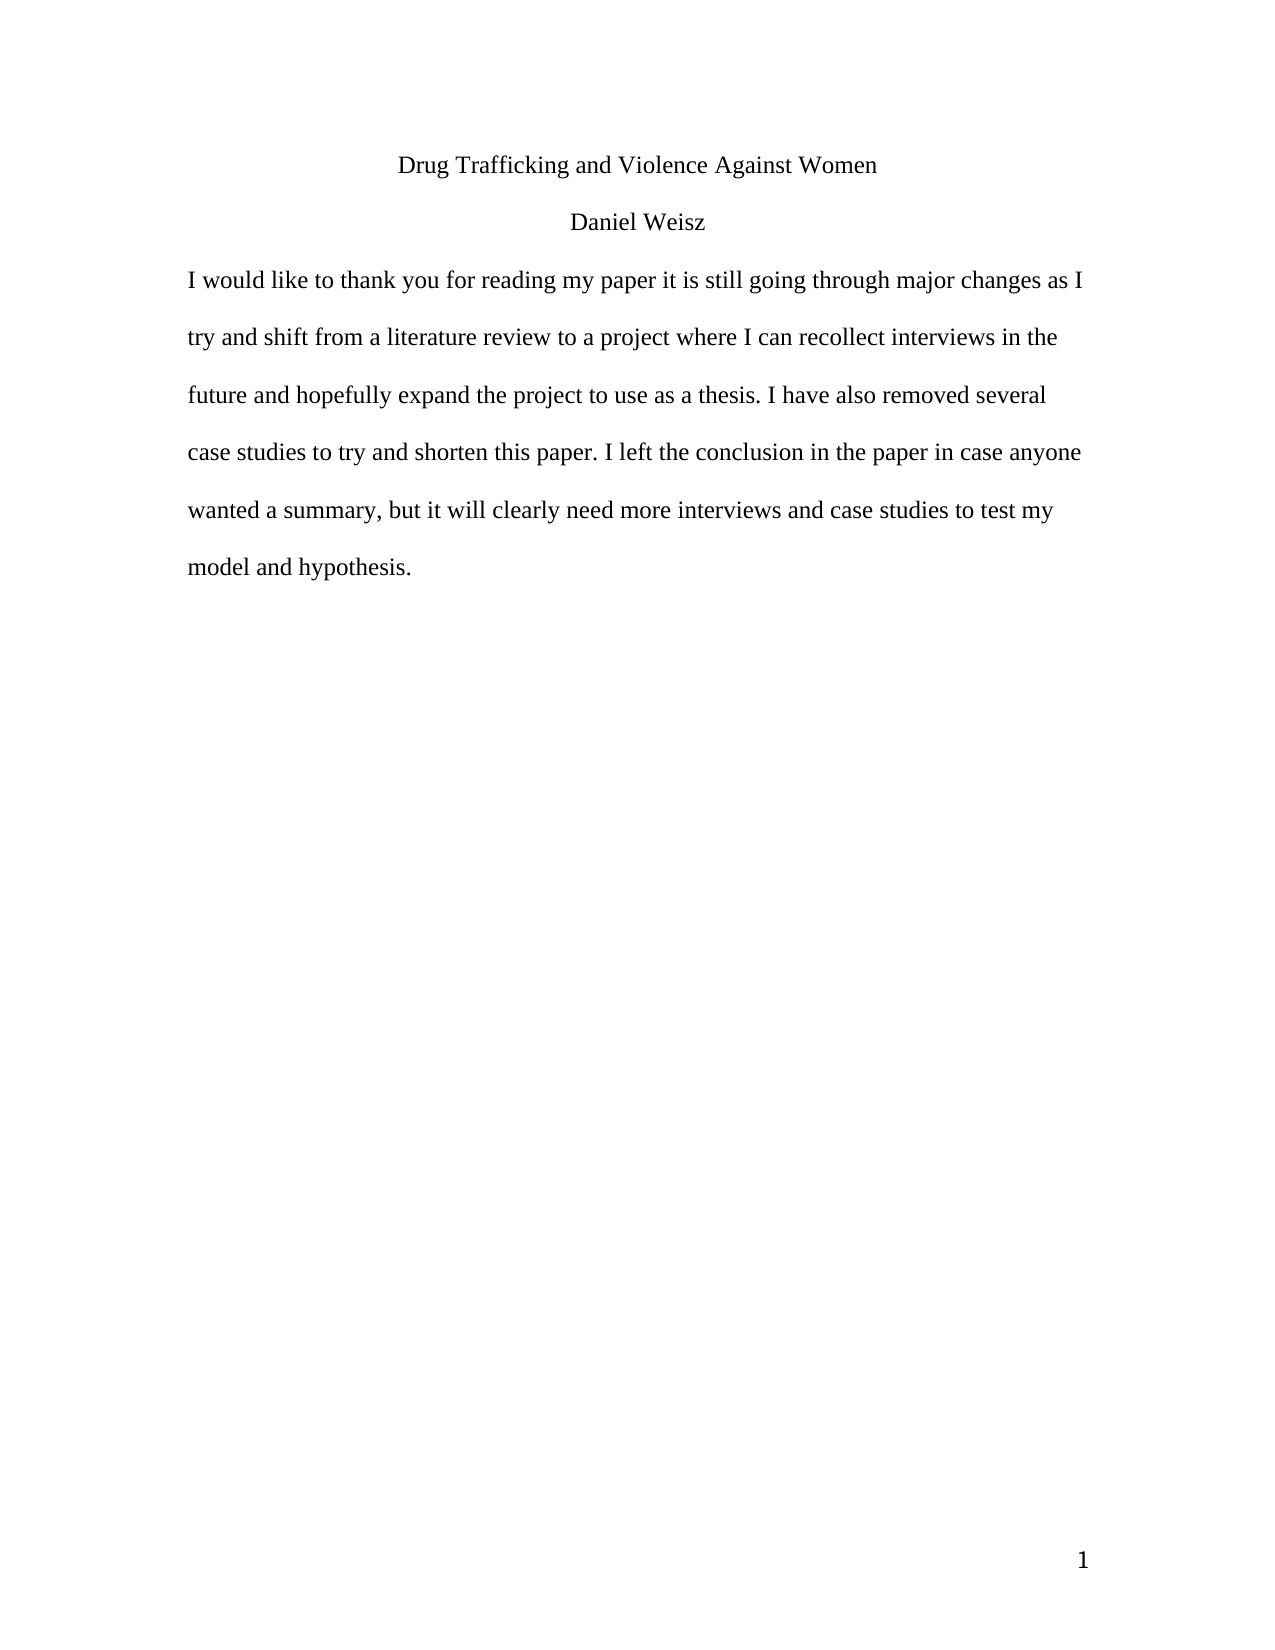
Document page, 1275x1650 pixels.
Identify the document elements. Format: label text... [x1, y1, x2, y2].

text Daniel Weisz [187, 207, 1087, 236]
text I would like to thank you for reading my paper it is still going through major changes as I try and shift from a literature review to a project where I can recollect interviews in the future and hopefully expand the project to use as a thesis. I have also removed several case studies to try and shorten this paper. I left the conclusion in the paper in case anyone wanted a summary, but it will clearly need more interviews and case studies to test my model and hypothesis. [187, 265, 1087, 581]
text Drug Trafficking and Violence Against Women [187, 150, 1087, 179]
